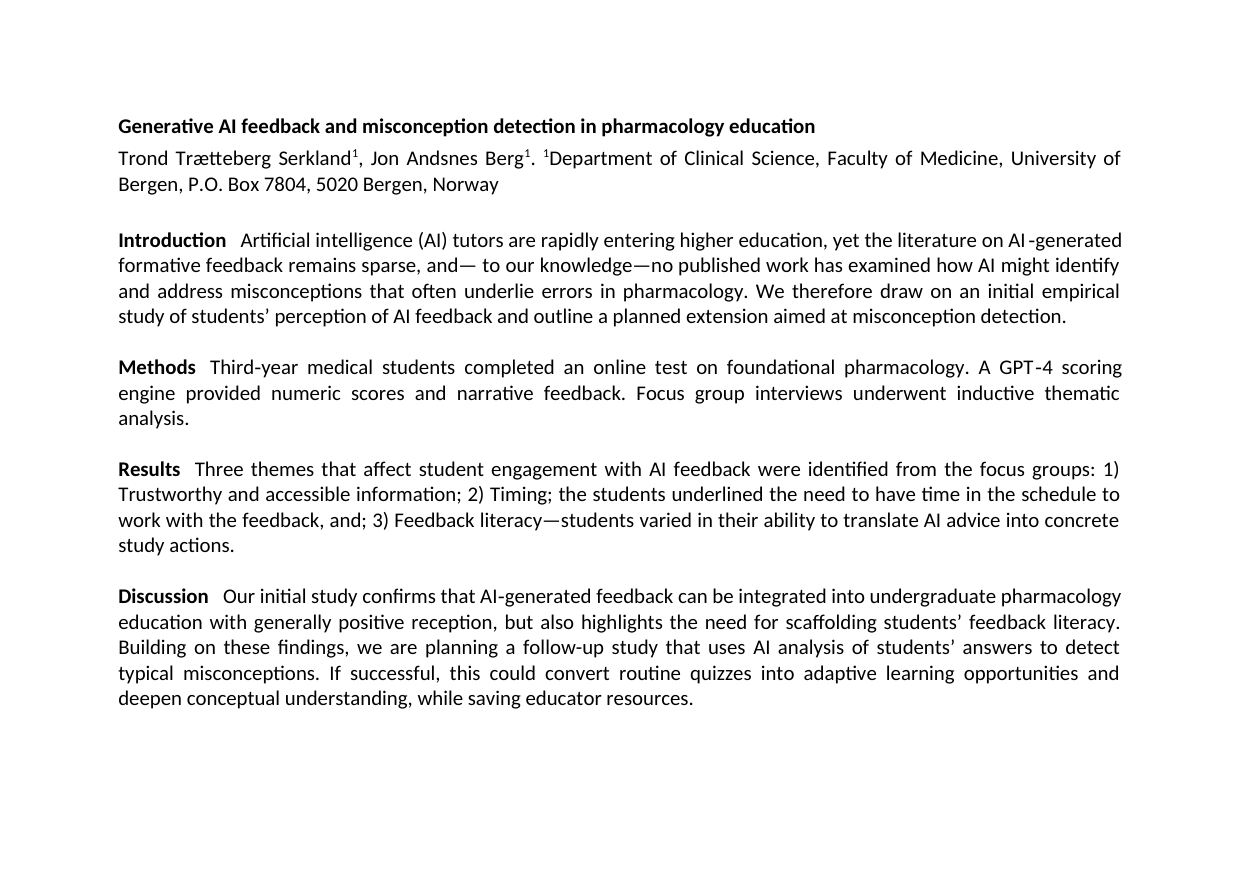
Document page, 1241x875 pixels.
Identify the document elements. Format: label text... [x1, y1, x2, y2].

subtitle Generative AI feedback and misconception detection in pharmacology education [118, 114, 1122, 139]
text Methods Third‑year medical students completed an online test on foundational pharmacology. A GPT‑4 scoring engine provided numeric scores and narrative feedback. Focus group interviews underwent inductive thematic analysis. [118, 354, 1122, 431]
text Results Three themes that affect student engagement with AI feedback were identified from the focus groups: 1) Trustworthy and accessible information; 2) Timing; the students underlined the need to have time in the schedule to work with the feedback, and; 3) Feedback literacy—students varied in their ability to translate AI advice into concrete study actions. [118, 456, 1122, 558]
text Trond Trætteberg Serkland1, Jon Andsnes Berg1. 1Department of Clinical Science, Faculty of Medicine, University of Bergen, P.O. Box 7804, 5020 Bergen, Norway [118, 145, 1122, 196]
text Introduction Artificial intelligence (AI) tutors are rapidly entering higher education, yet the literature on AI‑generated formative feedback remains sparse, and— to our knowledge—no published work has examined how AI might identify and address misconceptions that often underlie errors in pharmacology. We therefore draw on an initial empirical study of students’ perception of AI feedback and outline a planned extension aimed at misconception detection. [118, 227, 1122, 329]
text Discussion Our initial study confirms that AI‑generated feedback can be integrated into undergraduate pharmacology education with generally positive reception, but also highlights the need for scaffolding students’ feedback literacy. Building on these findings, we are planning a follow-up study that uses AI analysis of students’ answers to detect typical misconceptions. If successful, this could convert routine quizzes into adaptive learning opportunities and deepen conceptual understanding, while saving educator resources. [118, 583, 1122, 711]
